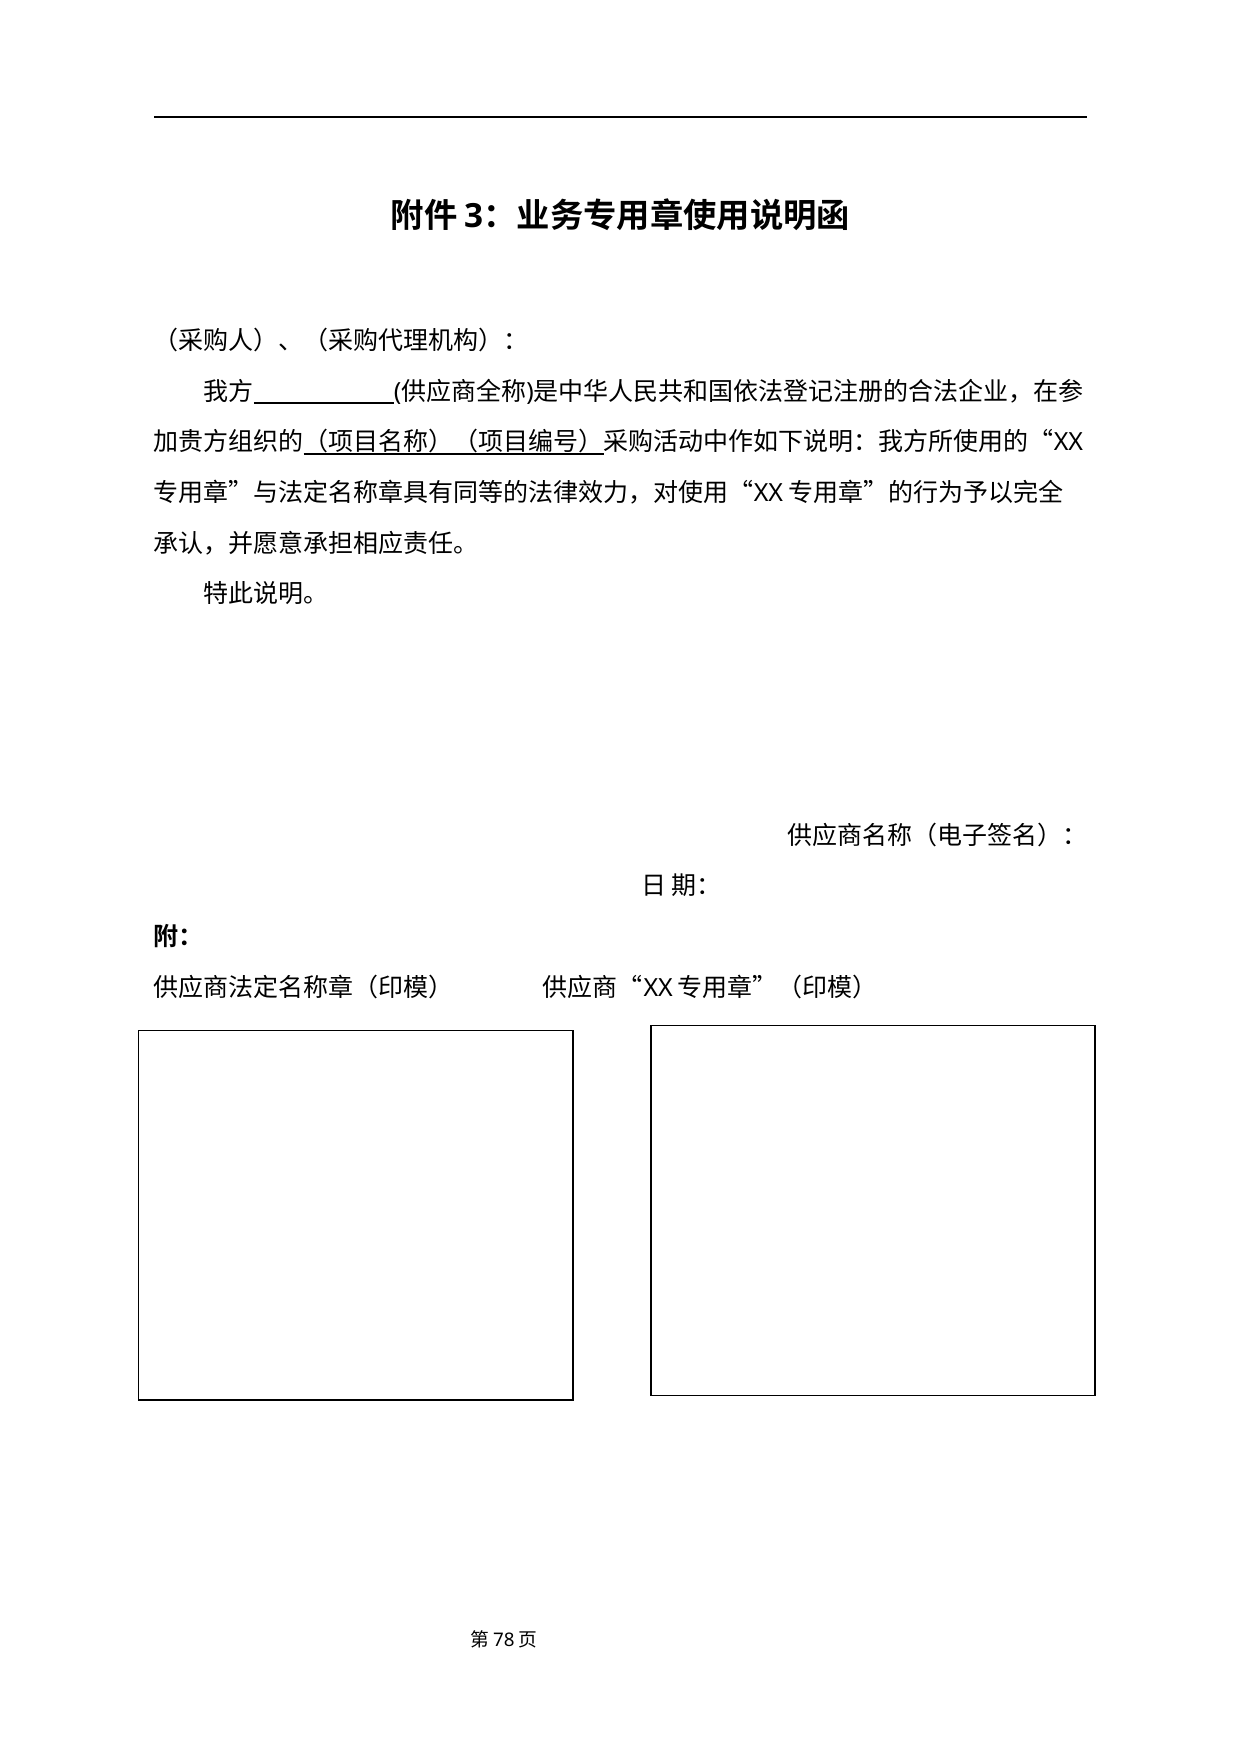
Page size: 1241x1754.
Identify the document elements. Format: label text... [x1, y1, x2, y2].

text 日 期： [153, 866, 1087, 902]
text 我方 (供应商全称)是中华人民共和国依法登记注册的合法企业，在参加贵方组织的（项目名称）（项目编号）采购活动中作如下说明：我方所使用的“XX专用章”与法定名称章具有同等的法律效力，对使用“XX专用章”的行为予以完全承认，并愿意承担相应责任。 [153, 371, 1087, 559]
text 供应商法定名称章（印模） 供应商“XX专用章”（印模） [153, 967, 1087, 1003]
text 附件3：业务专用章使用说明函 [153, 189, 1087, 237]
text 供应商名称（电子签名）： [153, 815, 1087, 851]
text 附： [153, 917, 1087, 953]
text （采购人）、（采购代理机构）： [153, 320, 1087, 357]
text 特此说明。 [153, 574, 1087, 610]
